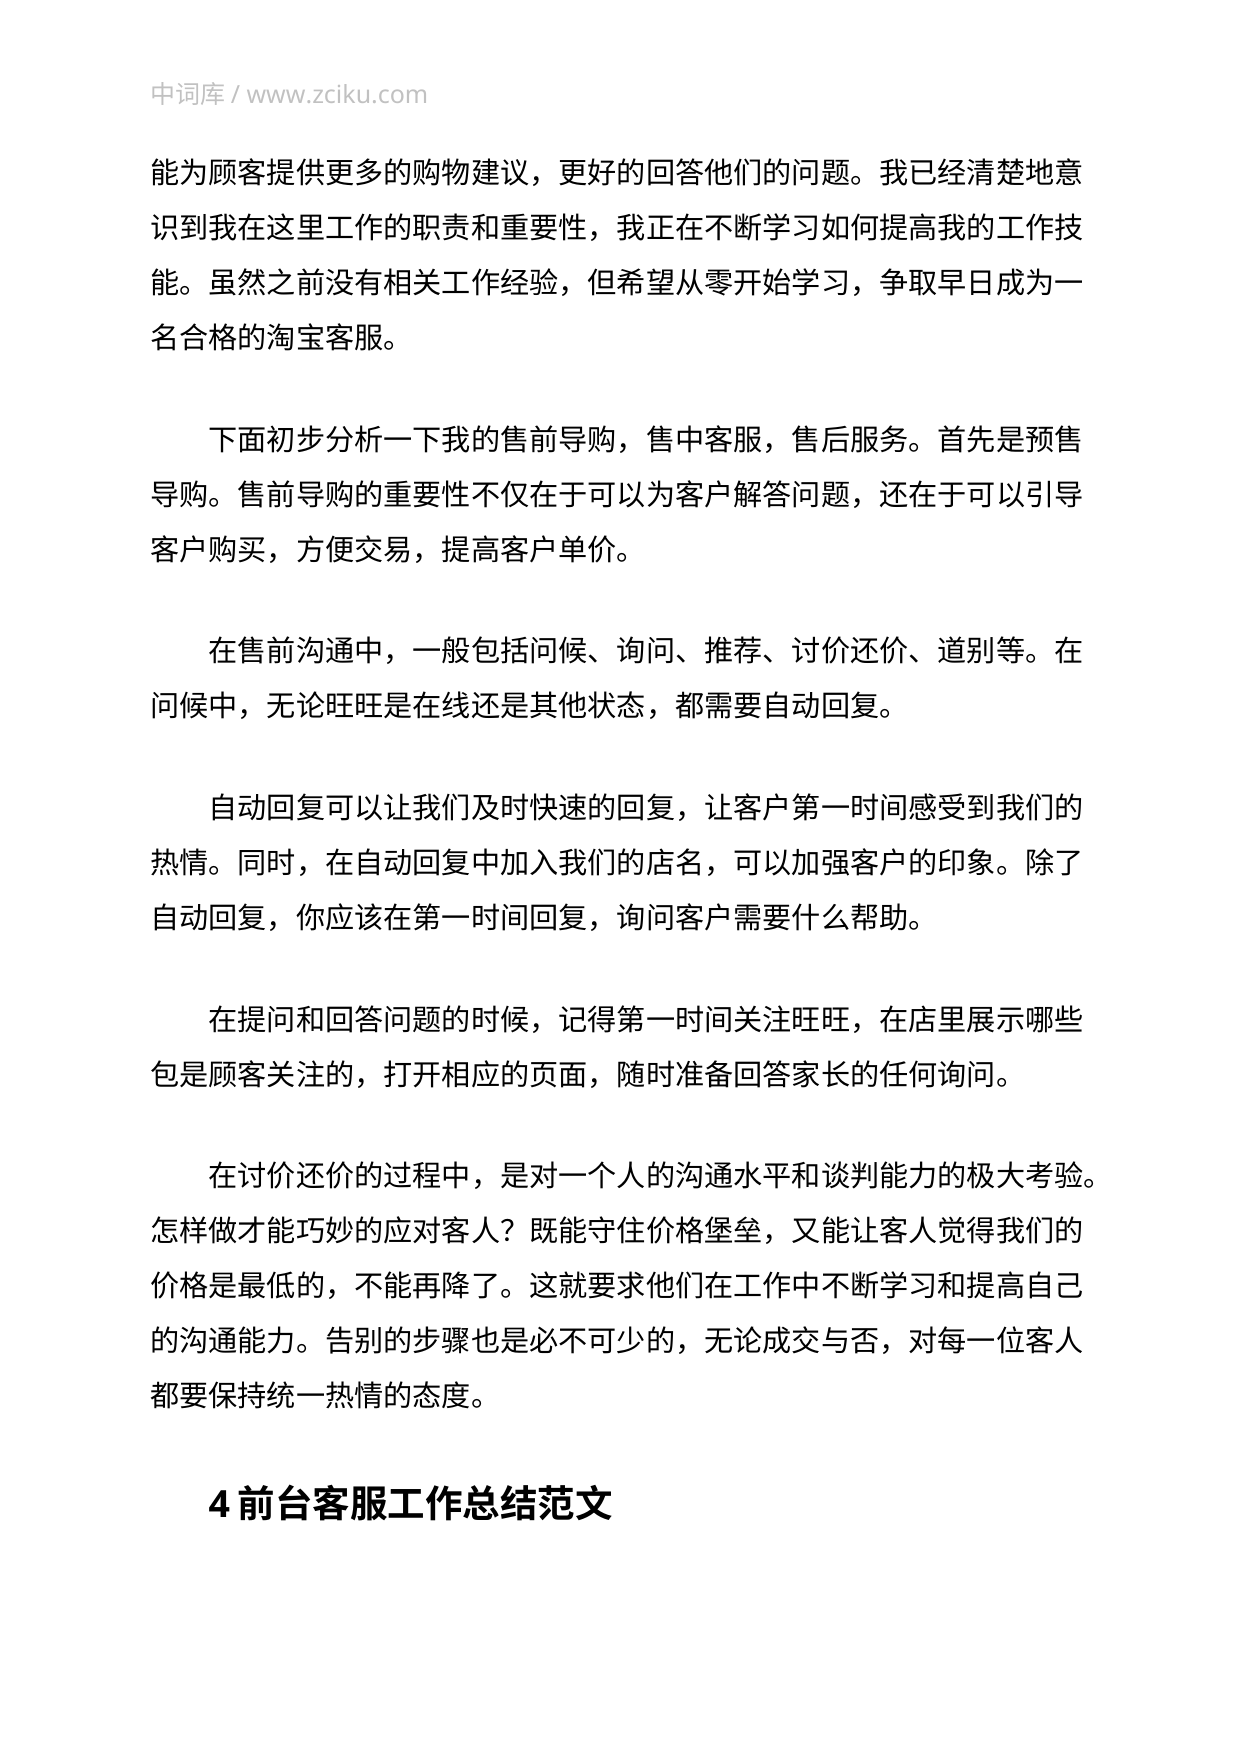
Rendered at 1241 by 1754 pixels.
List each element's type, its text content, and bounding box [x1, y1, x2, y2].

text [150, 150, 1090, 357]
text 在售前沟通中，一般包括问候、询问、推荐、讨价还价、道别等。在问候中，无论旺旺是在线还是其他状态，都需要自动回复。 [150, 628, 1090, 725]
text 在讨价还价的过程中，是对一个人的沟通水平和谈判能力的极大考验。怎样做才能巧妙的应对客人？既能守住价格堡垒，又能让客人觉得我们的价格是最低的，不能再降了。这就要求他们在工作中不断学习和提高自己的沟通能力。告别的步骤也是必不可少的，无论成交与否，对每一位客人都要保持统一热情的态度。 [150, 1153, 1090, 1415]
text 在提问和回答问题的时候，记得第一时间关注旺旺，在店里展示哪些包是顾客关注的，打开相应的页面，随时准备回答家长的任何询问。 [150, 996, 1090, 1093]
text 下面初步分析一下我的售前导购，售中客服，售后服务。首先是预售导购。售前导购的重要性不仅在于可以为客户解答问题，还在于可以引导客户购买，方便交易，提高客户单价。 [150, 416, 1090, 568]
text 自动回复可以让我们及时快速的回复，让客户第一时间感受到我们的热情。同时，在自动回复中加入我们的店名，可以加强客户的印象。除了自动回复，你应该在第一时间回复，询问客户需要什么帮助。 [150, 785, 1090, 937]
text 4前台客服工作总结范文 [150, 1474, 1090, 1529]
